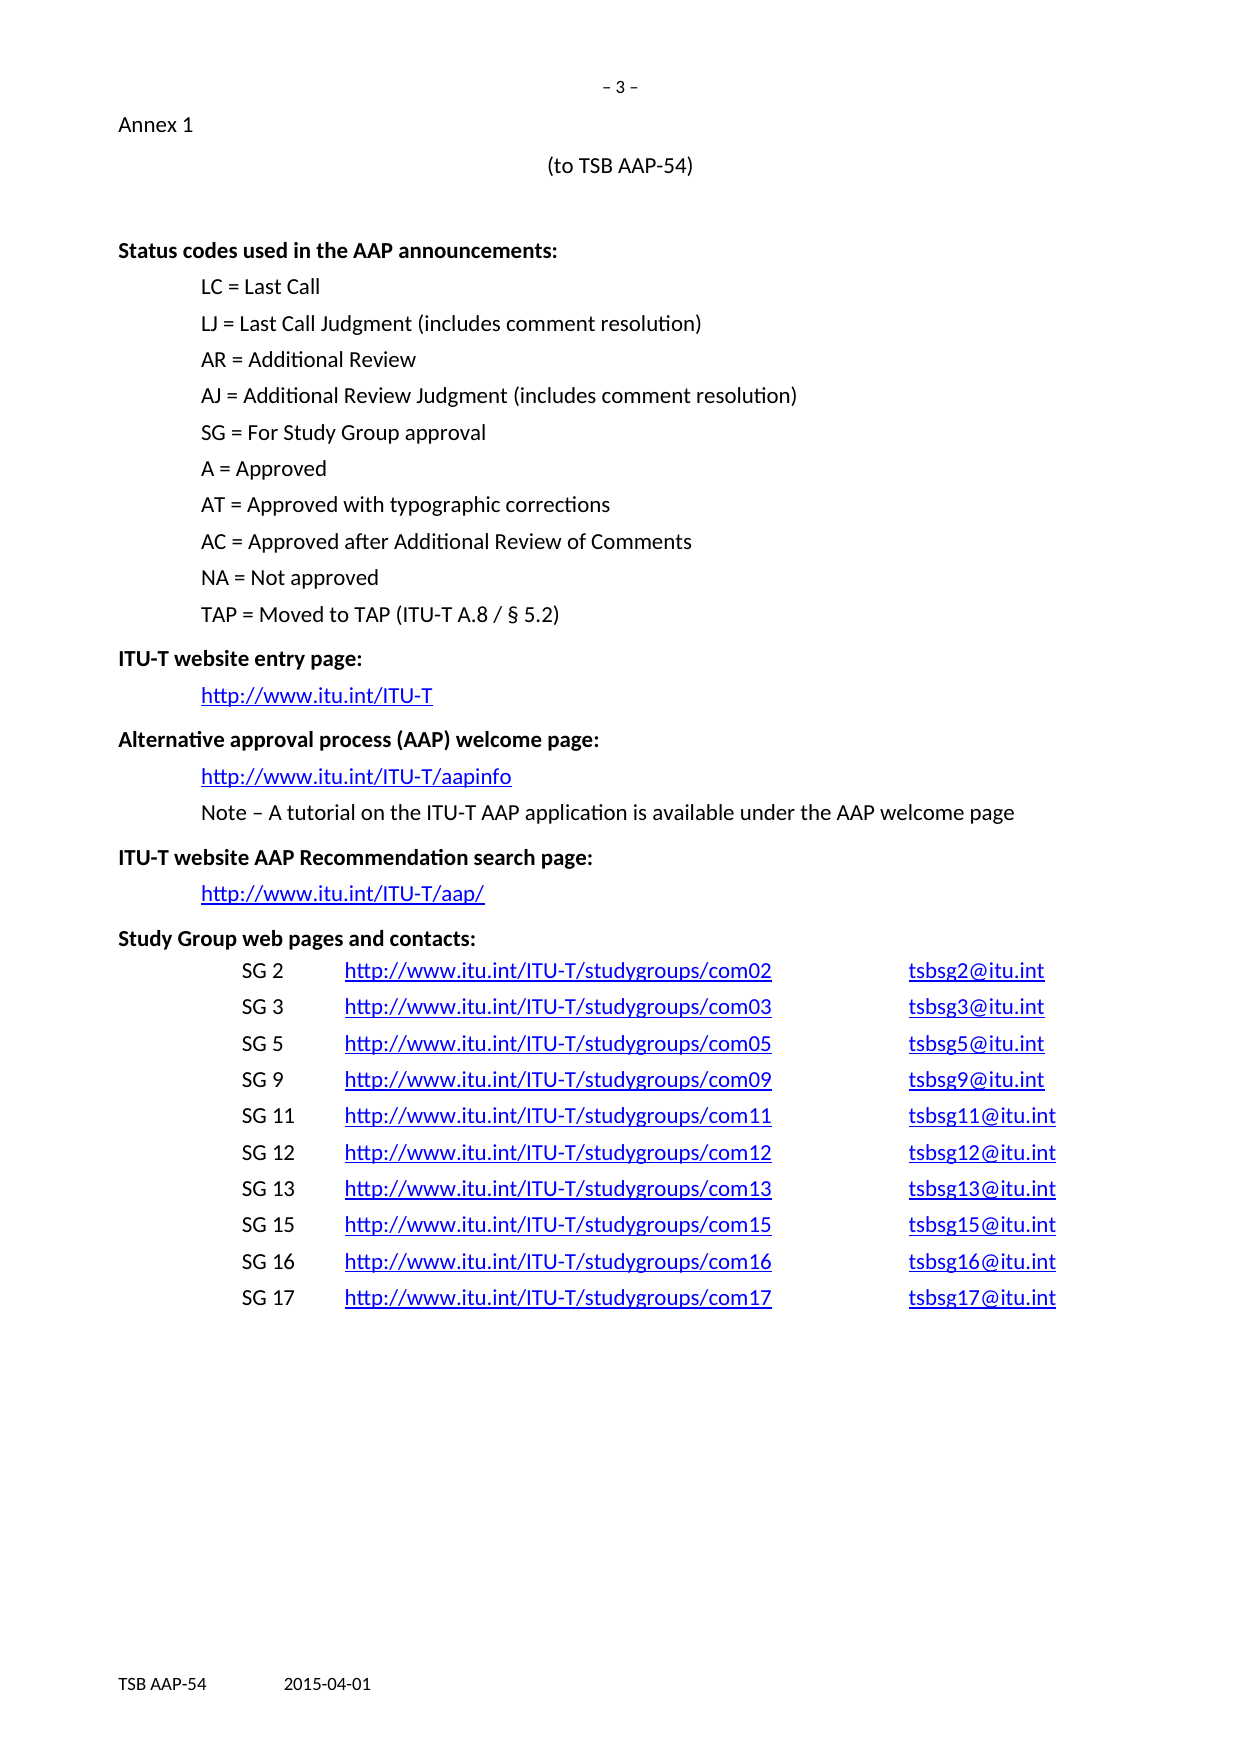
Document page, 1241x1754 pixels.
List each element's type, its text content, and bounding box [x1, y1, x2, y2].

table_cell tsbsg17@itu.int [897, 1279, 1104, 1315]
table_cell http://www.itu.int/ITU-T/studygroups/com15 [333, 1206, 897, 1243]
table_cell tsbsg15@itu.int [897, 1206, 1104, 1243]
table_cell http://www.itu.int/ITU-T/studygroups/com11 [333, 1097, 897, 1134]
text AJ = Additional Review Judgment (includes comment resolution) [201, 382, 1122, 409]
table_cell http://www.itu.int/ITU-T/studygroups/com09 [333, 1061, 897, 1097]
table_cell SG 3 [230, 988, 333, 1024]
subtitle Status codes used in the AAP announcements: [118, 236, 1122, 264]
text AC = Approved after Additional Review of Comments [201, 527, 1122, 555]
table_cell SG 12 [230, 1134, 333, 1170]
text AT = Approved with typographic corrections [201, 491, 1122, 519]
text Annex 1 [118, 110, 1122, 138]
subtitle ITU-T website AAP Recommendation search page: [118, 843, 1122, 871]
text (to TSB AAP-54) [118, 151, 1122, 179]
table_header tsbsg2@itu.int [897, 952, 1104, 988]
table_cell SG 16 [230, 1243, 333, 1279]
table_cell SG 9 [230, 1061, 333, 1097]
text A = Approved [201, 454, 1122, 482]
table_header SG 2 [230, 952, 333, 988]
text AR = Additional Review [201, 345, 1122, 373]
text http://www.itu.int/ITU-T/aapinfo [201, 762, 1122, 790]
table_cell tsbsg13@itu.int [897, 1170, 1104, 1206]
table_cell http://www.itu.int/ITU-T/studygroups/com13 [333, 1170, 897, 1206]
table_cell SG 17 [230, 1279, 333, 1315]
table_cell tsbsg16@itu.int [897, 1243, 1104, 1279]
subtitle Alternative approval process (AAP) welcome page: [118, 725, 1122, 753]
text LJ = Last Call Judgment (includes comment resolution) [201, 309, 1122, 337]
table_cell SG 11 [230, 1097, 333, 1134]
text http://www.itu.int/ITU-T/aap/ [201, 879, 1122, 907]
subtitle Study Group web pages and contacts: [118, 924, 1122, 952]
subtitle ITU-T website entry page: [118, 644, 1122, 672]
table_cell SG 13 [230, 1170, 333, 1206]
table_cell http://www.itu.int/ITU-T/studygroups/com05 [333, 1025, 897, 1061]
text LC = Last Call [201, 272, 1122, 301]
table_cell tsbsg9@itu.int [897, 1061, 1104, 1097]
table_cell http://www.itu.int/ITU-T/studygroups/com16 [333, 1243, 897, 1279]
table_cell http://www.itu.int/ITU-T/studygroups/com12 [333, 1134, 897, 1170]
table_cell http://www.itu.int/ITU-T/studygroups/com17 [333, 1279, 897, 1315]
text http://www.itu.int/ITU-T [201, 681, 1122, 709]
table_header http://www.itu.int/ITU-T/studygroups/com02 [333, 952, 897, 988]
table_cell http://www.itu.int/ITU-T/studygroups/com03 [333, 988, 897, 1024]
table_cell tsbsg5@itu.int [897, 1025, 1104, 1061]
table_cell tsbsg11@itu.int [897, 1097, 1104, 1134]
text TAP = Moved to TAP (ITU-T A.8 / § 5.2) [201, 600, 1122, 628]
text NA = Not approved [201, 563, 1122, 591]
table_cell SG 5 [230, 1025, 333, 1061]
table_cell SG 15 [230, 1206, 333, 1243]
table_cell tsbsg12@itu.int [897, 1134, 1104, 1170]
text Note – A tutorial on the ITU-T AAP application is available under the AAP welcome page [201, 798, 1122, 826]
table_cell tsbsg3@itu.int [897, 988, 1104, 1024]
text SG = For Study Group approval [201, 418, 1122, 446]
